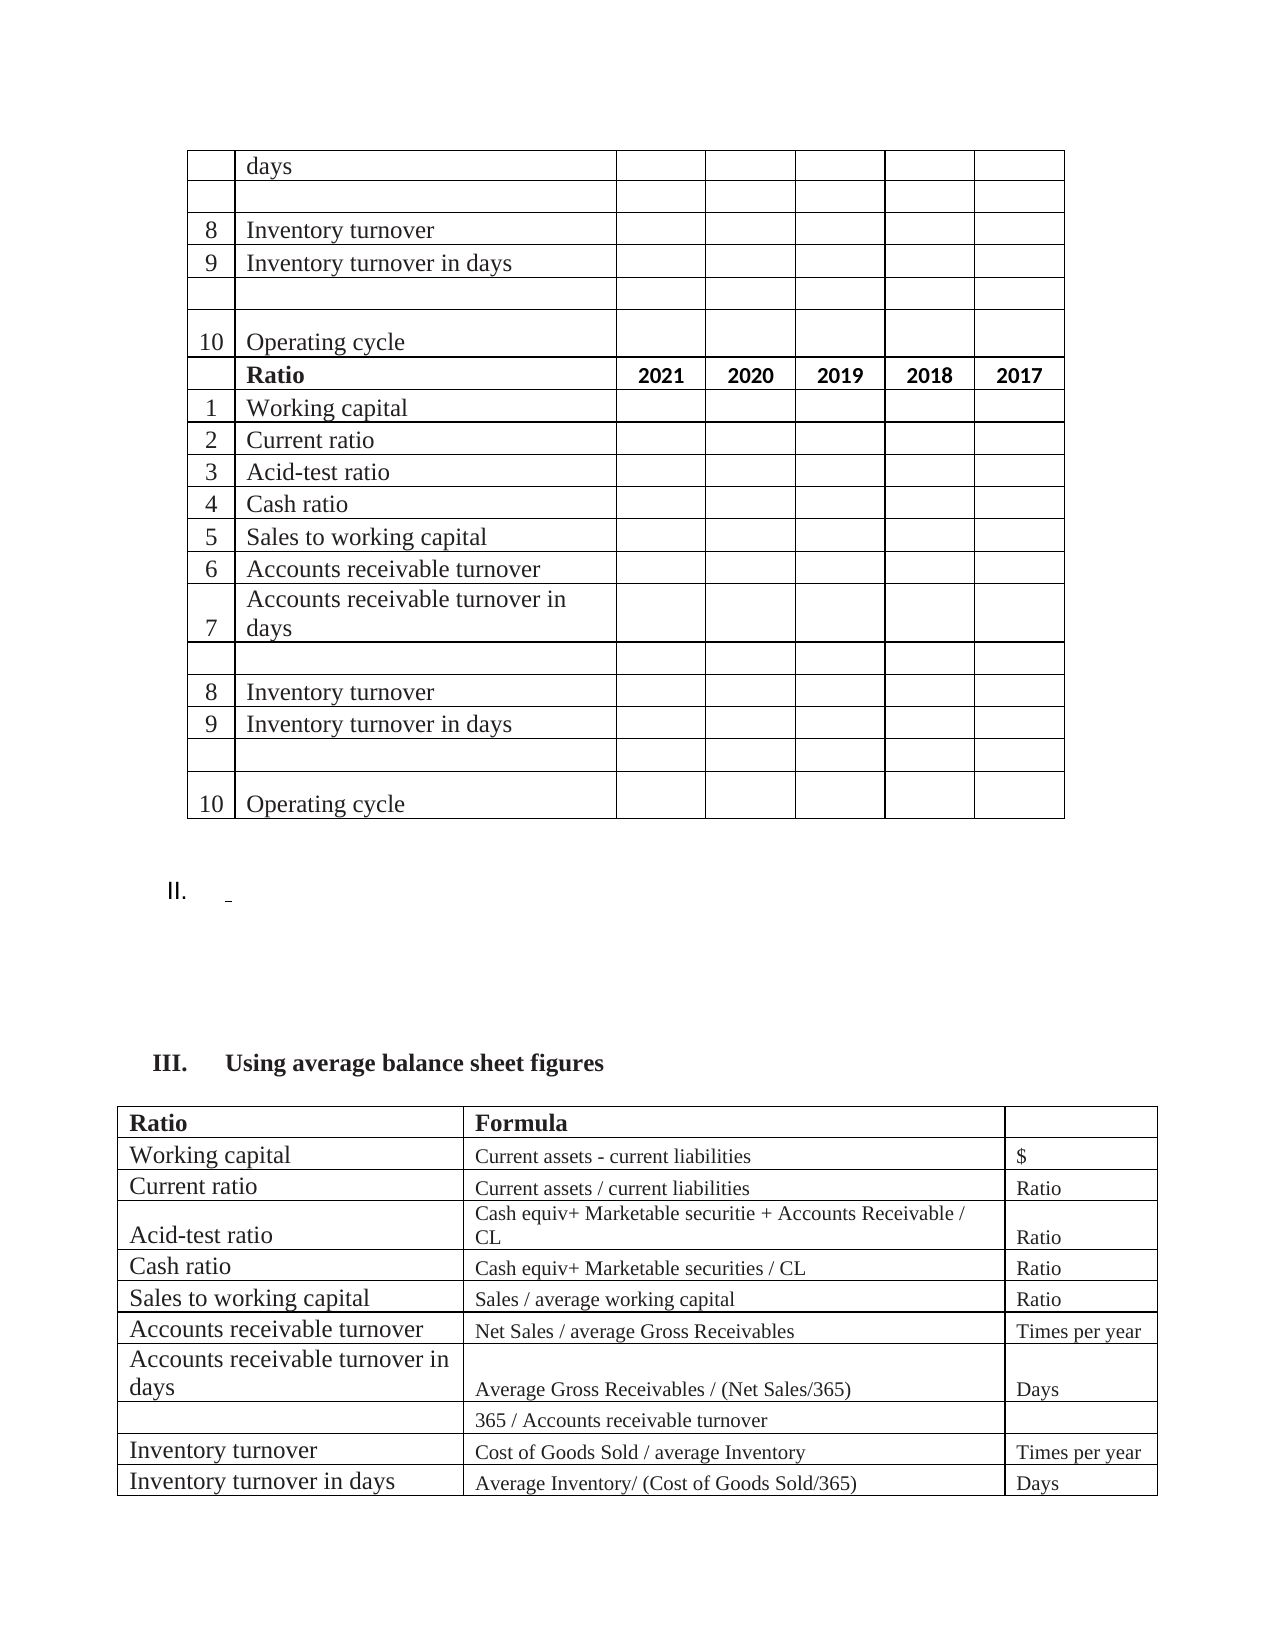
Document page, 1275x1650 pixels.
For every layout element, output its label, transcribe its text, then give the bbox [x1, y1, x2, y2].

table_cell 6 [188, 552, 234, 583]
table_cell [796, 181, 884, 212]
table_cell Current ratio [118, 1170, 463, 1200]
table_cell [886, 181, 974, 212]
table_header Formula [464, 1107, 1004, 1137]
table_cell 4 [188, 487, 234, 518]
table_cell Times per year [1006, 1434, 1157, 1464]
table_header [188, 358, 234, 389]
table_header 2017 [975, 358, 1064, 389]
table_cell [236, 181, 616, 212]
table_cell Cash ratio [118, 1250, 463, 1280]
table_cell Inventory turnover in days [236, 245, 616, 277]
table_cell [886, 151, 974, 180]
table_cell Current assets - current liabilities [464, 1138, 1004, 1168]
table_cell [796, 278, 884, 309]
table_cell 1 [188, 390, 234, 421]
table_cell [706, 423, 795, 454]
table_cell [617, 390, 705, 421]
table_cell Operating cycle [236, 310, 616, 356]
table_cell Average Inventory/ (Cost of Goods Sold/365) [464, 1465, 1004, 1495]
table_cell [886, 739, 974, 771]
list Using average balance sheet figures [187, 1048, 1087, 1077]
table_cell [975, 245, 1064, 277]
table_cell [975, 181, 1064, 212]
table_cell 8 [188, 213, 234, 244]
table_cell [886, 278, 974, 309]
table_cell [617, 245, 705, 277]
table_cell [796, 739, 884, 771]
table_cell Current ratio [236, 423, 616, 454]
table_cell Cash ratio [236, 487, 616, 518]
table_cell [188, 278, 234, 309]
table_cell Average Gross Receivables / (Net Sales/365) [464, 1344, 1004, 1401]
table_cell [886, 245, 974, 277]
table_cell [617, 151, 705, 180]
table_cell [796, 151, 884, 180]
table_cell Days [1006, 1344, 1157, 1401]
table_cell [617, 310, 705, 356]
table_header 2018 [886, 358, 974, 389]
table_cell [706, 487, 795, 518]
table_cell [706, 519, 795, 551]
table_cell Cash equiv+ Marketable securitie + Accounts Receivable / CL [464, 1201, 1004, 1249]
table_cell [1006, 1402, 1157, 1432]
table_cell [617, 552, 705, 583]
table_cell 5 [188, 519, 234, 551]
table_cell 10 [188, 772, 234, 817]
table_header 2021 [617, 358, 705, 389]
table_cell [236, 643, 616, 674]
table_cell [796, 519, 884, 551]
table_cell [975, 739, 1064, 771]
table_cell [975, 487, 1064, 518]
table_cell [886, 213, 974, 244]
table_cell [796, 675, 884, 706]
table_header 2019 [796, 358, 884, 389]
table_cell [886, 487, 974, 518]
table_cell [975, 772, 1064, 817]
table_header [1006, 1107, 1157, 1137]
table_cell [617, 584, 705, 641]
table_cell [886, 390, 974, 421]
table_cell [975, 584, 1064, 641]
table_cell [617, 181, 705, 212]
table_cell [796, 423, 884, 454]
table_cell [886, 643, 974, 674]
table_cell Current assets / current liabilities [464, 1170, 1004, 1200]
table_cell Working capital [236, 390, 616, 421]
table_cell 10 [188, 310, 234, 356]
table_cell 3 [188, 455, 234, 486]
table_cell Acid-test ratio [236, 455, 616, 486]
table_cell Ratio [1006, 1281, 1157, 1311]
table_cell [617, 455, 705, 486]
table_cell [236, 278, 616, 309]
table_cell Sales to working capital [118, 1281, 463, 1311]
table_cell [706, 213, 795, 244]
table_cell Net Sales / average Gross Receivables [464, 1313, 1004, 1343]
table_cell [617, 643, 705, 674]
table_cell Operating cycle [236, 772, 616, 817]
table_cell [796, 213, 884, 244]
table_cell [796, 487, 884, 518]
table_cell Inventory turnover [236, 675, 616, 706]
table_cell 2 [188, 423, 234, 454]
table_cell Sales / average working capital [464, 1281, 1004, 1311]
table_cell [236, 739, 616, 771]
table_cell [706, 390, 795, 421]
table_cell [236, 151, 616, 180]
table_cell [706, 552, 795, 583]
table_cell [188, 739, 234, 771]
table_cell Accounts receivable turnover in days [118, 1344, 463, 1401]
table_cell 365 / Accounts receivable turnover [464, 1402, 1004, 1432]
table_cell 9 [188, 707, 234, 738]
table_cell [975, 455, 1064, 486]
table_cell $ [1006, 1138, 1157, 1168]
table_cell Accounts receivable turnover [236, 552, 616, 583]
table_cell [706, 584, 795, 641]
table_cell [886, 310, 974, 356]
table_cell [975, 552, 1064, 583]
table_cell [617, 487, 705, 518]
table_cell 7 [188, 151, 234, 180]
table_cell [796, 390, 884, 421]
table_cell [975, 213, 1064, 244]
table_cell [886, 552, 974, 583]
table_cell [975, 310, 1064, 356]
table_cell [796, 245, 884, 277]
table_cell [975, 643, 1064, 674]
table_cell Accounts receivable turnover [118, 1313, 463, 1343]
table_cell [975, 423, 1064, 454]
table_cell [617, 423, 705, 454]
table_cell [975, 675, 1064, 706]
table_cell [706, 181, 795, 212]
table_cell [617, 739, 705, 771]
table_cell Ratio [1006, 1201, 1157, 1249]
table_cell Inventory turnover [236, 213, 616, 244]
table_cell 9 [188, 245, 234, 277]
table_cell [886, 584, 974, 641]
table_cell Inventory turnover [118, 1434, 463, 1464]
table_cell Ratio [1006, 1250, 1157, 1280]
table_cell Cost of Goods Sold / average Inventory [464, 1434, 1004, 1464]
table_cell Times per year [1006, 1313, 1157, 1343]
table_cell [188, 181, 234, 212]
table_cell [706, 310, 795, 356]
table_cell 7 [188, 584, 234, 641]
table_cell [975, 707, 1064, 738]
table_cell [796, 455, 884, 486]
table_cell Inventory turnover in days [118, 1465, 463, 1495]
table_cell [706, 707, 795, 738]
table_cell [617, 675, 705, 706]
table_cell [975, 278, 1064, 309]
table_cell [617, 278, 705, 309]
table_cell [118, 1402, 463, 1432]
table_cell Sales to working capital [236, 519, 616, 551]
table_cell Acid-test ratio [118, 1201, 463, 1249]
table_cell [796, 552, 884, 583]
table_cell [706, 643, 795, 674]
table_cell [975, 390, 1064, 421]
table_cell [796, 707, 884, 738]
table_cell [617, 519, 705, 551]
table_cell [975, 519, 1064, 551]
table_cell [706, 772, 795, 817]
table_cell [617, 707, 705, 738]
table_cell [886, 519, 974, 551]
table_cell Working capital [118, 1138, 463, 1168]
table_header 2020 [706, 358, 795, 389]
table_cell [886, 707, 974, 738]
table_cell [188, 643, 234, 674]
table_cell [886, 455, 974, 486]
table_cell [796, 643, 884, 674]
table_cell 8 [188, 675, 234, 706]
table_cell [706, 675, 795, 706]
table_cell [706, 278, 795, 309]
table_cell [886, 675, 974, 706]
table_cell [617, 772, 705, 817]
table_cell [706, 455, 795, 486]
table_cell [706, 151, 795, 180]
table_cell [975, 151, 1064, 180]
table_cell [706, 245, 795, 277]
table_cell [706, 739, 795, 771]
table_cell [796, 772, 884, 817]
table_cell [796, 584, 884, 641]
table_header Ratio [118, 1107, 463, 1137]
table_cell Ratio [1006, 1170, 1157, 1200]
table_cell Cash equiv+ Marketable securities / CL [464, 1250, 1004, 1280]
table_header Ratio [236, 358, 616, 389]
table_cell [617, 213, 705, 244]
table_cell Inventory turnover in days [236, 707, 616, 738]
table_cell Days [1006, 1465, 1157, 1495]
table_cell Accounts receivable turnover in days [236, 584, 616, 641]
table_cell [796, 310, 884, 356]
table_cell [886, 423, 974, 454]
table_cell [886, 772, 974, 817]
